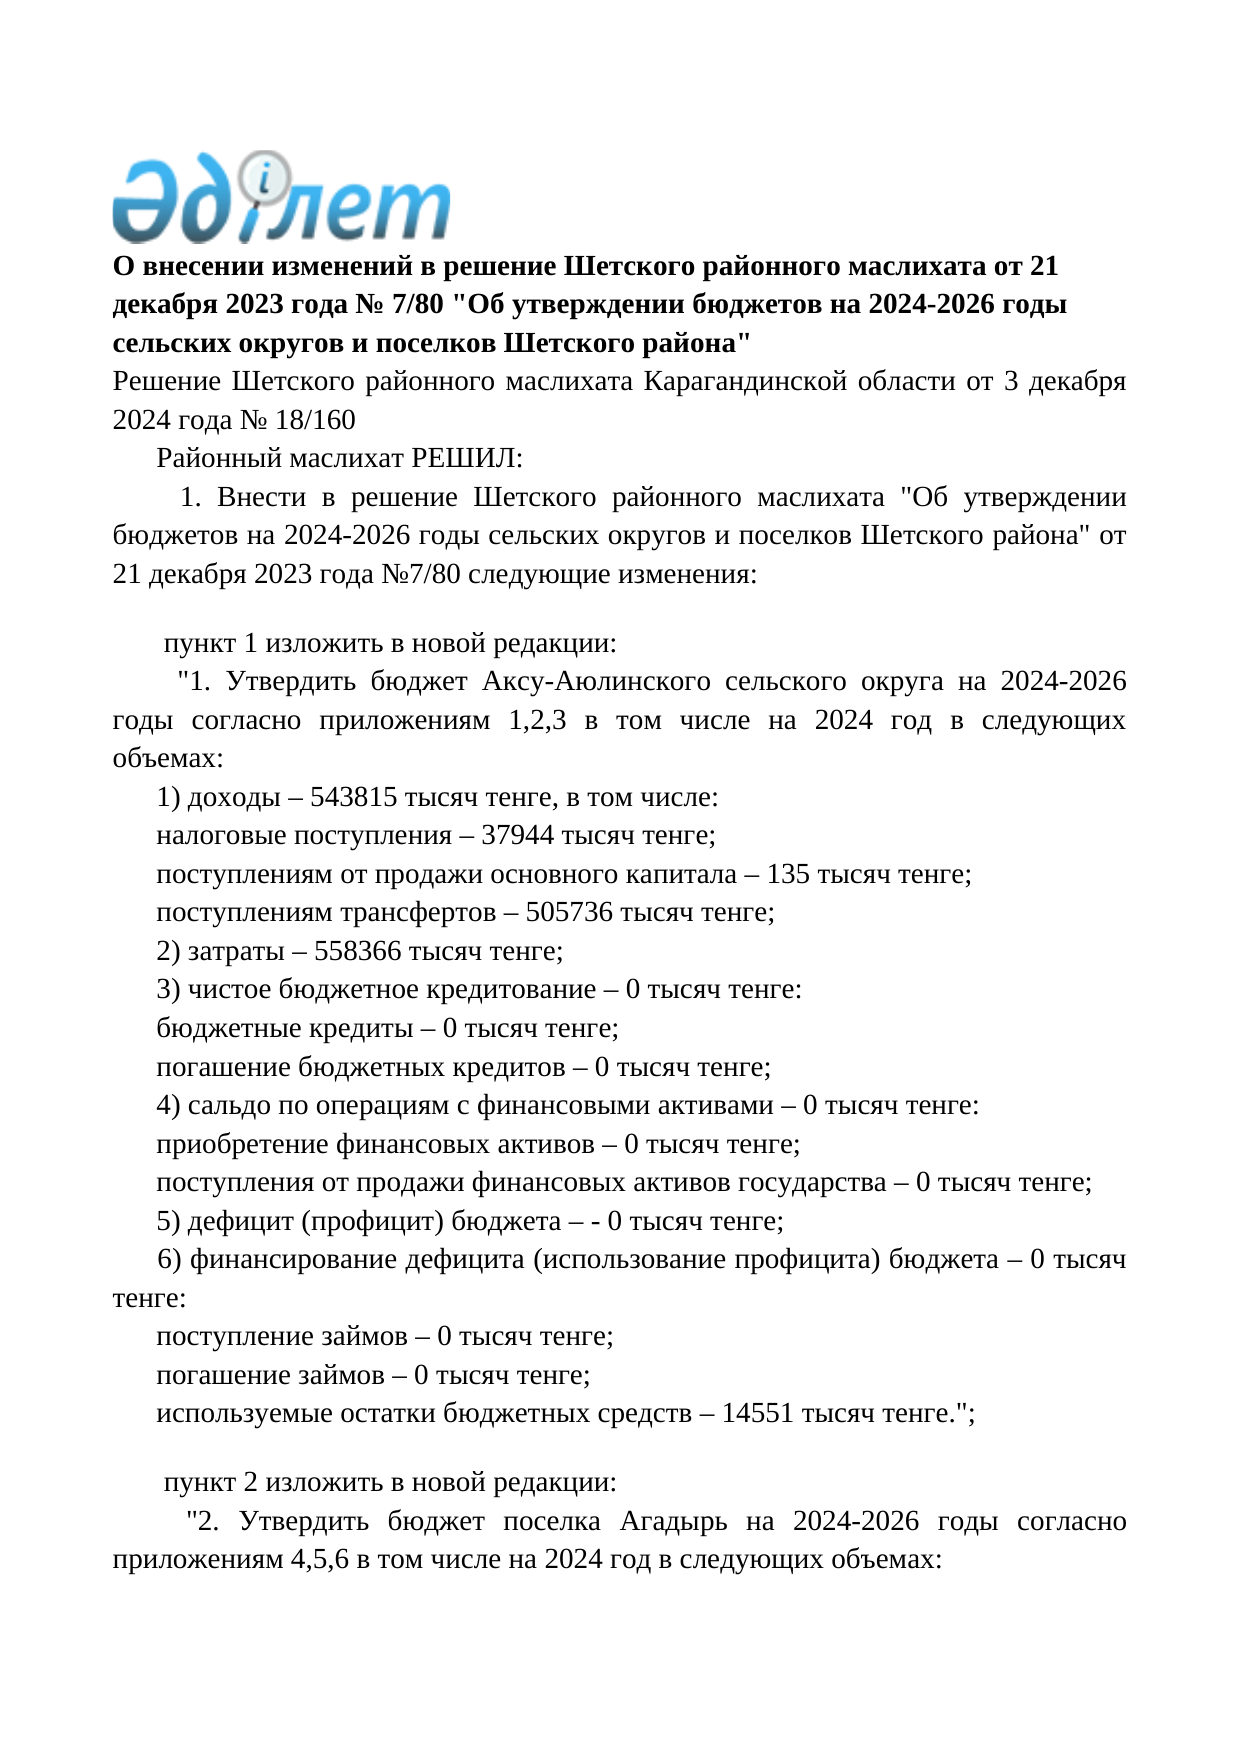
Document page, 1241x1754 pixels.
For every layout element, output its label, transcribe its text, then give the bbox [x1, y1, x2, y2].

text поступлениям трансфертов – 505736 тысяч тенге; [112, 894, 1128, 928]
text поступление займов – 0 тысяч тенге; [112, 1318, 1128, 1352]
text 1) доходы – 543815 тысяч тенге, в том числе: [112, 779, 1128, 812]
text поступлениям от продажи основного капитала – 135 тысяч тенге; [112, 856, 1128, 889]
text "2. Утвердить бюджет поселка Агадырь на 2024-2026 годы согласно приложениям 4,5,6 в том числе на 2024 год в следующих объемах: [112, 1503, 1128, 1575]
text 4) сальдо по операциям с финансовыми активами – 0 тысяч тенге: [112, 1087, 1128, 1121]
text Решение Шетского районного маслихата Карагандинской области от 3 декабря 2024 года № 18/160 [112, 363, 1128, 435]
text приобретение финансовых активов – 0 тысяч тенге; [112, 1126, 1128, 1159]
text "1. Утвердить бюджет Аксу-Аюлинского сельского округа на 2024-2026 годы согласно приложениям 1,2,3 в том числе на 2024 год в следующих объемах: [112, 663, 1128, 774]
text пункт 2 изложить в новой редакции: [112, 1464, 1128, 1498]
text поступления от продажи финансовых активов государства – 0 тысяч тенге; [112, 1164, 1128, 1198]
text налоговые поступления – 37944 тысяч тенге; [112, 817, 1128, 851]
text пункт 1 изложить в новой редакции: [112, 625, 1128, 658]
text 3) чистое бюджетное кредитование – 0 тысяч тенге: [112, 972, 1128, 1005]
text 1. Внести в решение Шетского районного маслихата "Об утверждении бюджетов на 2024-2026 годы сельских округов и поселков Шетского района" от 21 декабря 2023 года №7/80 следующие изменения: [112, 479, 1128, 589]
text О внесении изменений в решение Шетского районного маслихата от 21 декабря 2023 года № 7/80 "Об утверждении бюджетов на 2024-2026 годы сельских округов и поселков Шетского района" [112, 248, 1128, 358]
text 2) затраты – 558366 тысяч тенге; [112, 933, 1128, 967]
text погашение займов – 0 тысяч тенге; [112, 1357, 1128, 1391]
text используемые остатки бюджетных средств – 14551 тысяч тенге."; [112, 1396, 1128, 1429]
text погашение бюджетных кредитов – 0 тысяч тенге; [112, 1049, 1128, 1082]
text 6) финансирование дефицита (использование профицита) бюджета – 0 тысяч тенге: [112, 1241, 1128, 1313]
text бюджетные кредиты – 0 тысяч тенге; [112, 1010, 1128, 1044]
text Районный маслихат РЕШИЛ: [112, 440, 1128, 474]
text 5) дефицит (профицит) бюджета – - 0 тысяч тенге; [112, 1203, 1128, 1236]
picture [112, 150, 451, 244]
